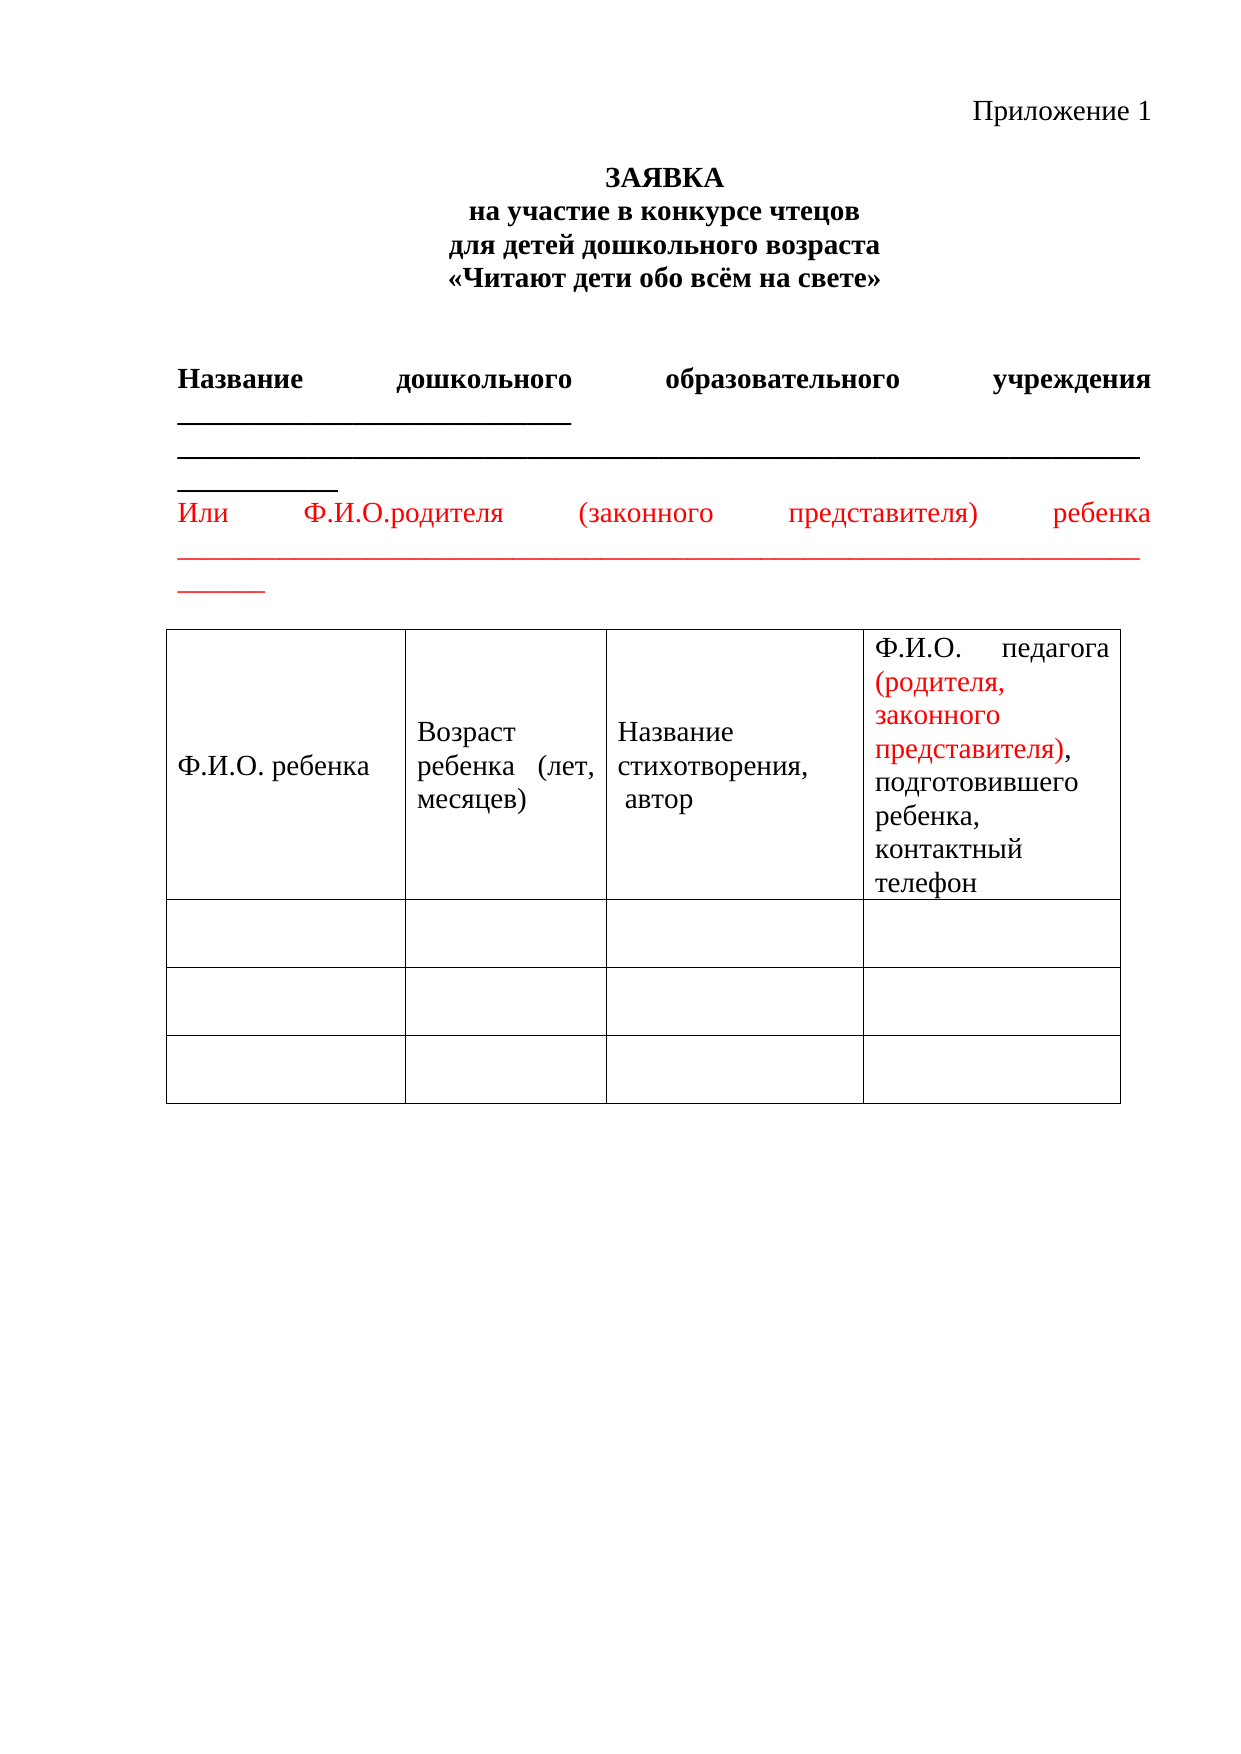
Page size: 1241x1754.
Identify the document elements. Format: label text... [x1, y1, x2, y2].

text Или Ф.И.О.родителя (законного представителя) ребенка ________________________________________________________________________ [177, 495, 1152, 596]
table_header Возраст ребенка (лет, месяцев) [406, 630, 606, 899]
text на участие в конкурсе чтецов [177, 193, 1152, 227]
table_cell [167, 1036, 405, 1103]
text ЗАЯВКА [177, 160, 1152, 193]
table_header Название стихотворения, автор [607, 630, 863, 899]
table_cell [607, 968, 863, 1035]
table_cell [406, 900, 606, 967]
table_cell [864, 900, 1120, 967]
table_cell [406, 1036, 606, 1103]
text «Читают дети обо всём на свете» [177, 260, 1152, 294]
table_header Ф.И.О. педагога (родителя, законного представителя), подготовившего ребенка, контактный телефон [864, 630, 1120, 899]
text Приложение 1 [177, 93, 1152, 126]
table_header Ф.И.О. ребенка [167, 630, 405, 899]
table_cell [864, 968, 1120, 1035]
table_cell [607, 1036, 863, 1103]
table_cell [864, 1036, 1120, 1103]
table_cell [607, 900, 863, 967]
text _____________________________________________________________________________ [177, 428, 1152, 495]
table_cell [167, 968, 405, 1035]
table_cell [167, 900, 405, 967]
table_cell [406, 968, 606, 1035]
text для детей дошкольного возраста [177, 227, 1152, 260]
text Название дошкольного образовательного учреждения ___________________________ [177, 361, 1152, 428]
